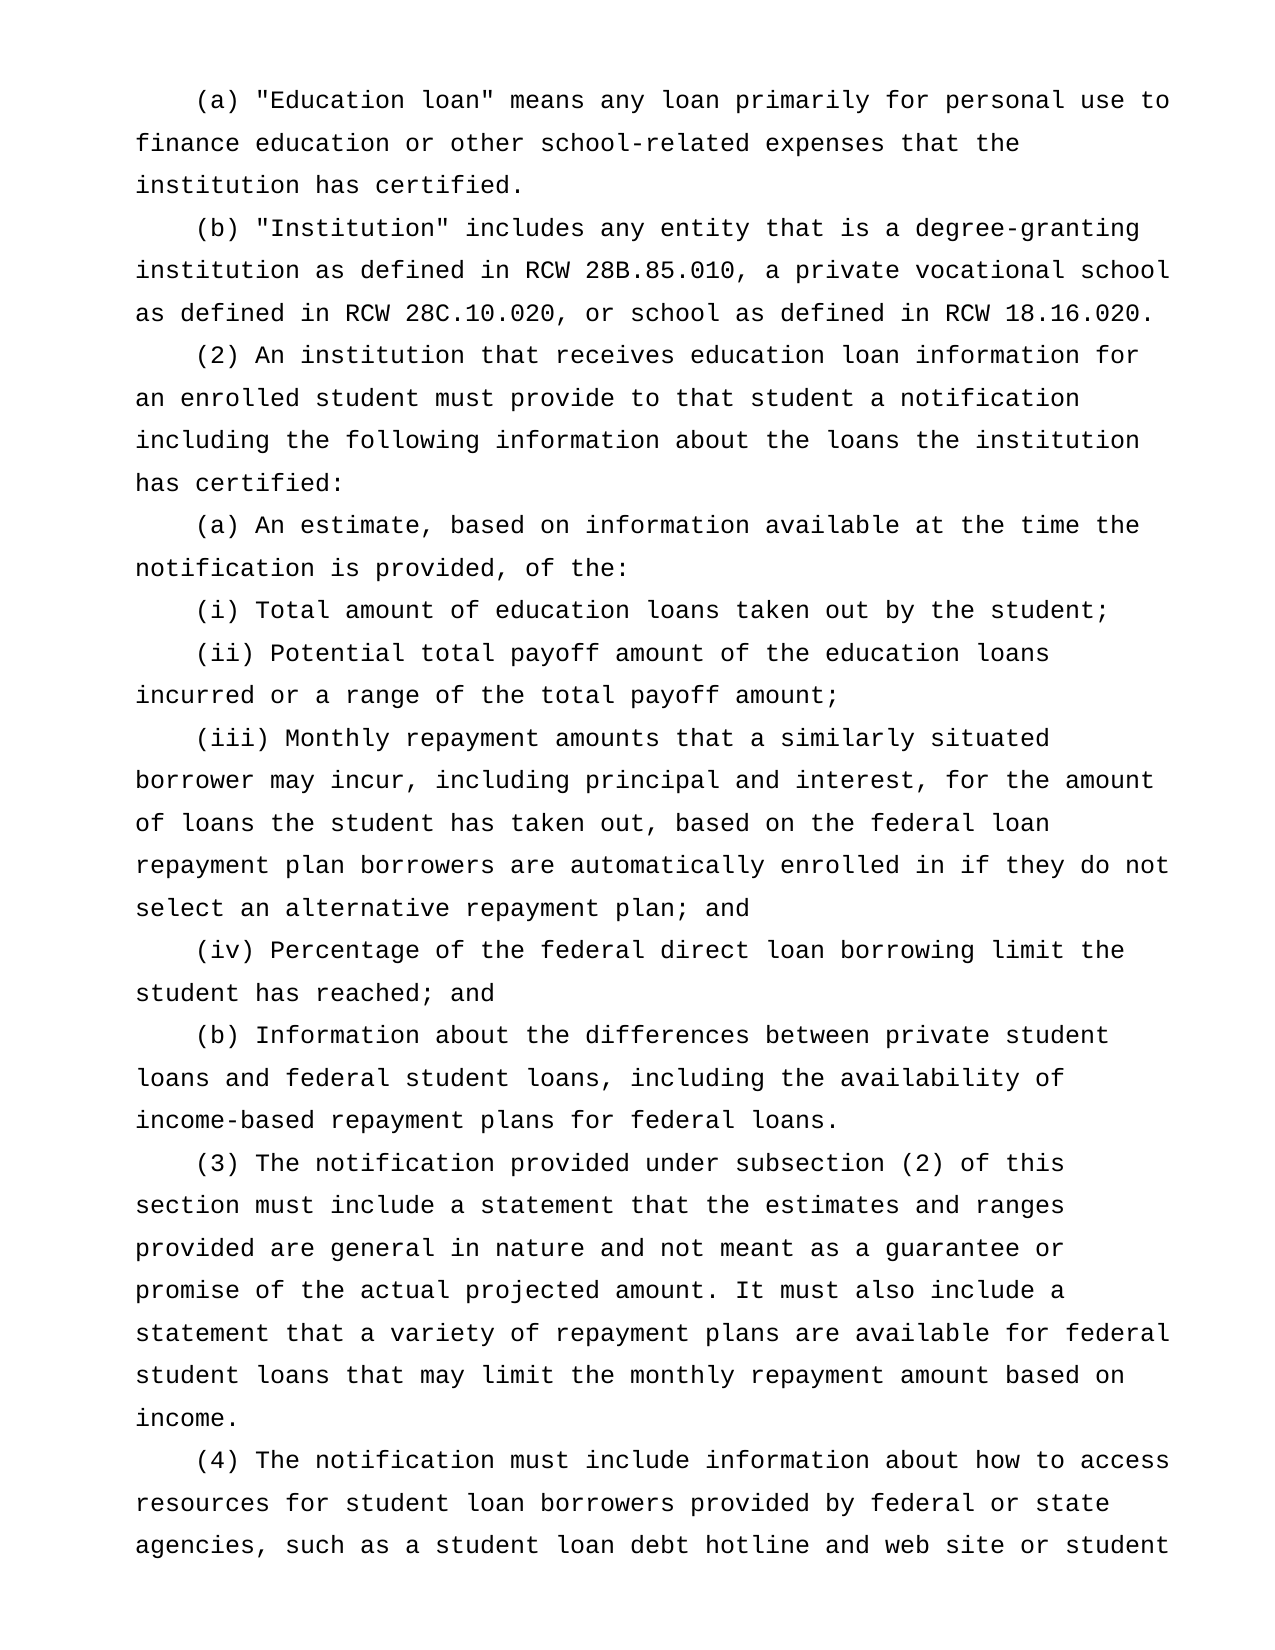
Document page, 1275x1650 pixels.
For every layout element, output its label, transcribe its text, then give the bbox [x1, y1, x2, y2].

text (b) Information about the differences between private student loans and federal student loans, including the availability of income-based repayment plans for federal loans. [135, 1010, 1170, 1137]
text (i) Total amount of education loans taken out by the student; [135, 585, 1170, 627]
text (2) An institution that receives education loan information for an enrolled student must provide to that student a notification including the following information about the loans the institution has certified: [135, 330, 1170, 500]
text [135, 1435, 1170, 1562]
text (3) The notification provided under subsection (2) of this section must include a statement that the estimates and ranges provided are general in nature and not meant as a guarantee or promise of the actual projected amount. It must also include a statement that a variety of repayment plans are available for federal student loans that may limit the monthly repayment amount based on income. [135, 1137, 1170, 1435]
text (a) "Education loan" means any loan primarily for personal use to finance education or other school-related expenses that the institution has certified. [135, 75, 1170, 202]
text (b) "Institution" includes any entity that is a degree-granting institution as defined in RCW 28B.85.010, a private vocational school as defined in RCW 28C.10.020, or school as defined in RCW 18.16.020. [135, 202, 1170, 330]
text (iii) Monthly repayment amounts that a similarly situated borrower may incur, including principal and interest, for the amount of loans the student has taken out, based on the federal loan repayment plan borrowers are automatically enrolled in if they do not select an alternative repayment plan; and [135, 712, 1170, 925]
text (a) An estimate, based on information available at the time the notification is provided, of the: [135, 500, 1170, 585]
text (ii) Potential total payoff amount of the education loans incurred or a range of the total payoff amount; [135, 627, 1170, 712]
text (iv) Percentage of the federal direct loan borrowing limit the student has reached; and [135, 925, 1170, 1010]
